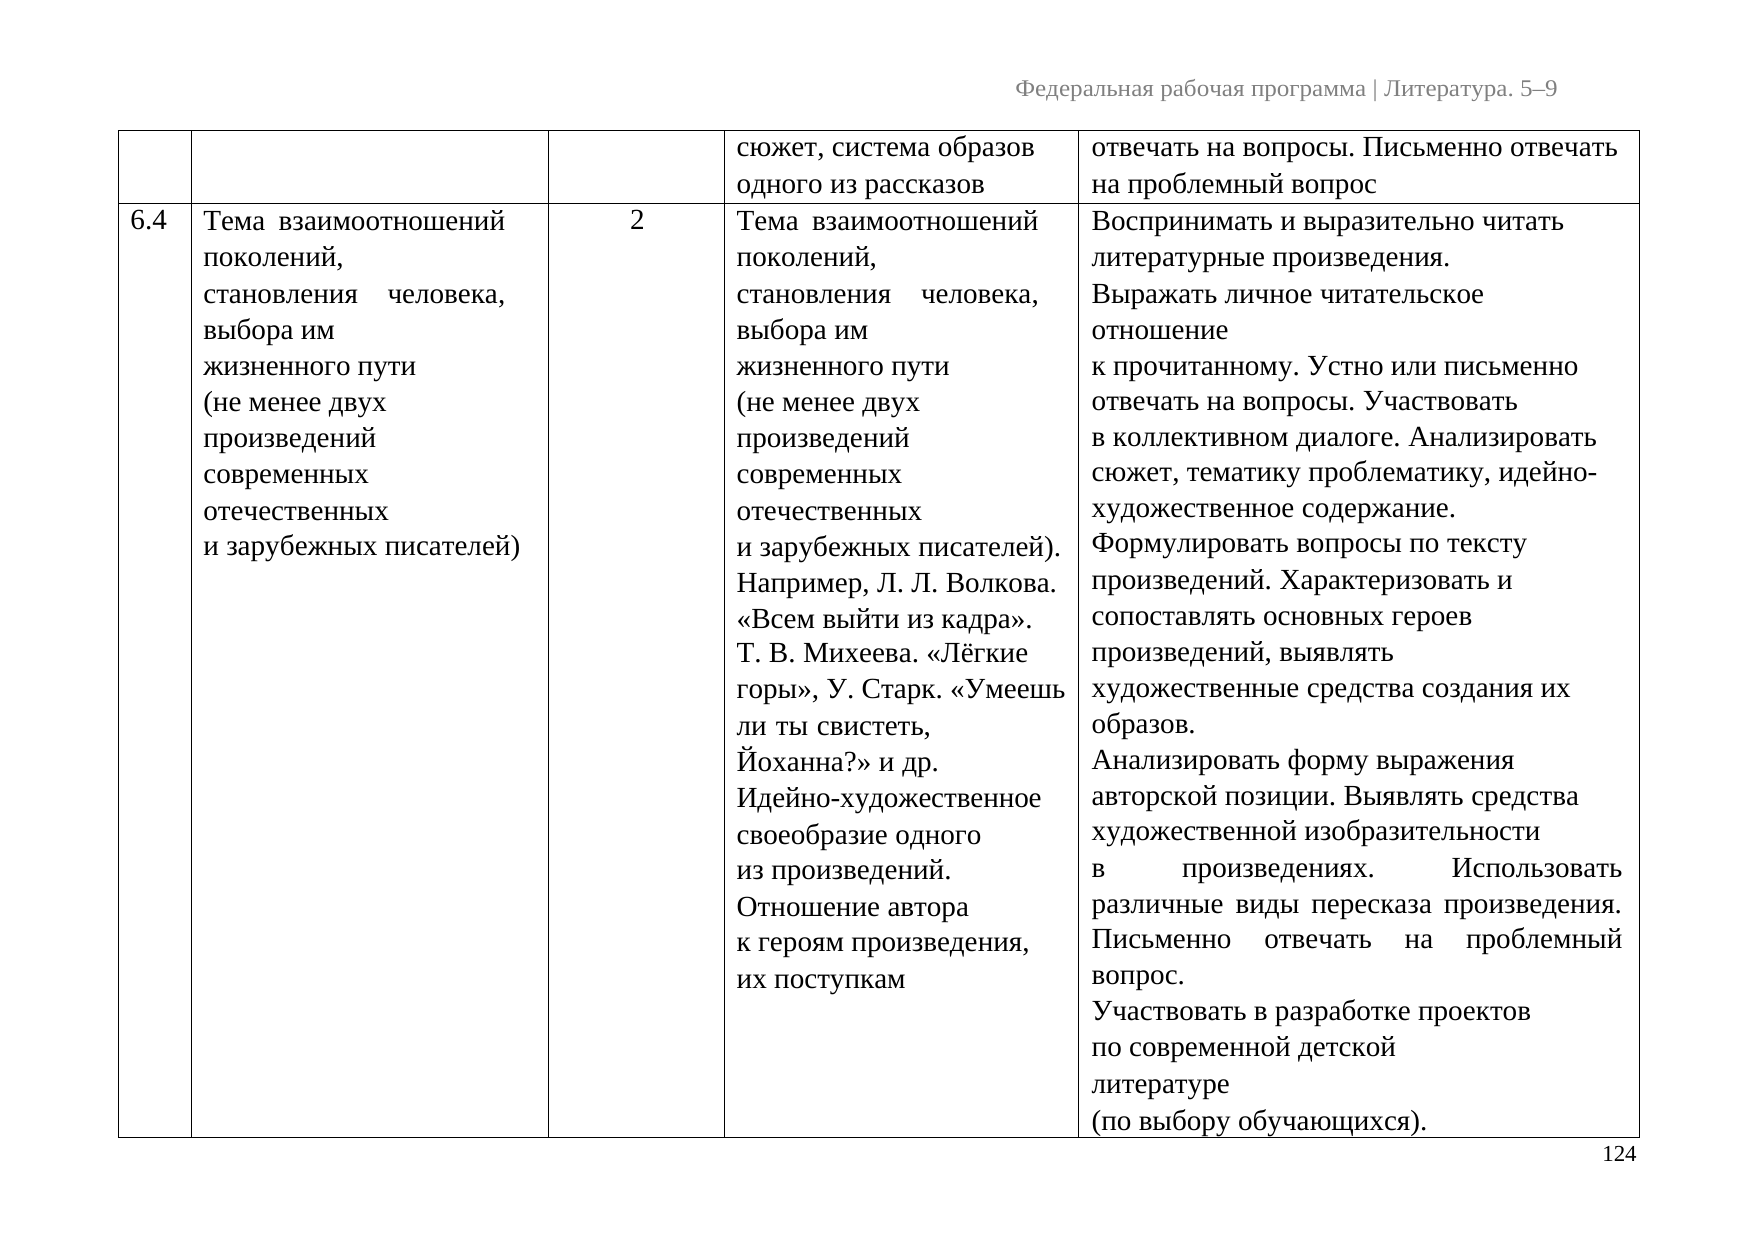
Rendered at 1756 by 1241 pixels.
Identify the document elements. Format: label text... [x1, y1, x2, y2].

table_header отвечать на вопросы. Письменно отвечать на проблемный вопрос [1079, 131, 1639, 202]
table_cell 6.4 [119, 204, 191, 1137]
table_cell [1079, 204, 1639, 1137]
table_header [549, 131, 724, 202]
table_header [192, 131, 548, 202]
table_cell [725, 204, 1078, 1137]
table_header сюжет, система образов одного из рассказов [725, 131, 1078, 202]
table_cell 2 [549, 204, 724, 1137]
table_header [119, 131, 191, 202]
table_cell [192, 204, 548, 1137]
